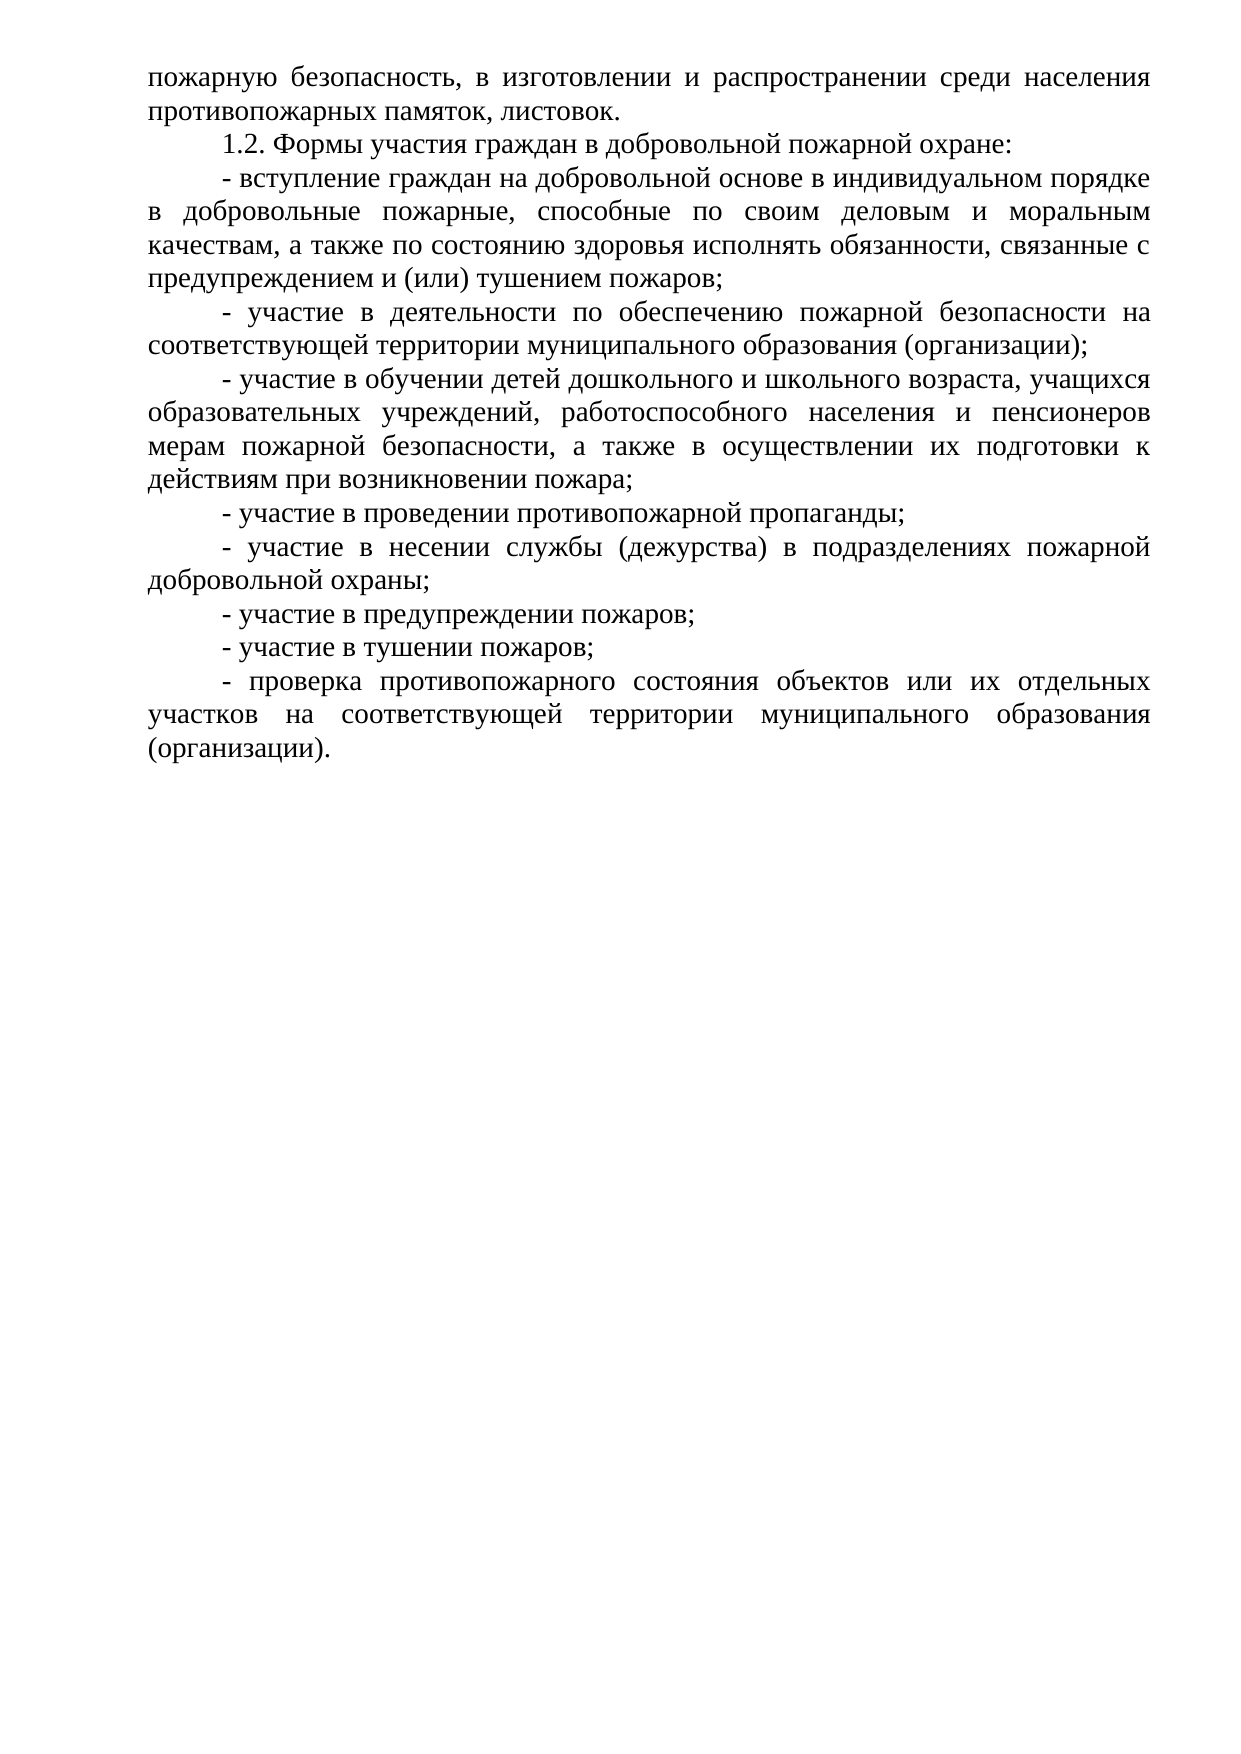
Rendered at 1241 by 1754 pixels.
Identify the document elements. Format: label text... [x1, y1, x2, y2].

text 1.2. Формы участия граждан в добровольной пожарной охране: [148, 126, 1152, 160]
text - участие в несении службы (дежурства) в подразделениях пожарной добровольной охраны; [148, 529, 1152, 596]
text - участие в проведении противопожарной пропаганды; [148, 495, 1152, 529]
text - участие в тушении пожаров; [148, 629, 1152, 663]
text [148, 59, 1152, 126]
text - участие в деятельности по обеспечению пожарной безопасности на соответствующей территории муниципального образования (организации); [148, 294, 1152, 361]
text - проверка противопожарного состояния объектов или их отдельных участков на соответствующей территории муниципального образования (организации). [148, 663, 1152, 763]
text - участие в предупреждении пожаров; [148, 596, 1152, 629]
text - участие в обучении детей дошкольного и школьного возраста, учащихся образовательных учреждений, работоспособного населения и пенсионеров мерам пожарной безопасности, а также в осуществлении их подготовки к действиям при возникновении пожара; [148, 361, 1152, 495]
text - вступление граждан на добровольной основе в индивидуальном порядке в добровольные пожарные, способные по своим деловым и моральным качествам, а также по состоянию здоровья исполнять обязанности, связанные с предупреждением и (или) тушением пожаров; [148, 160, 1152, 294]
